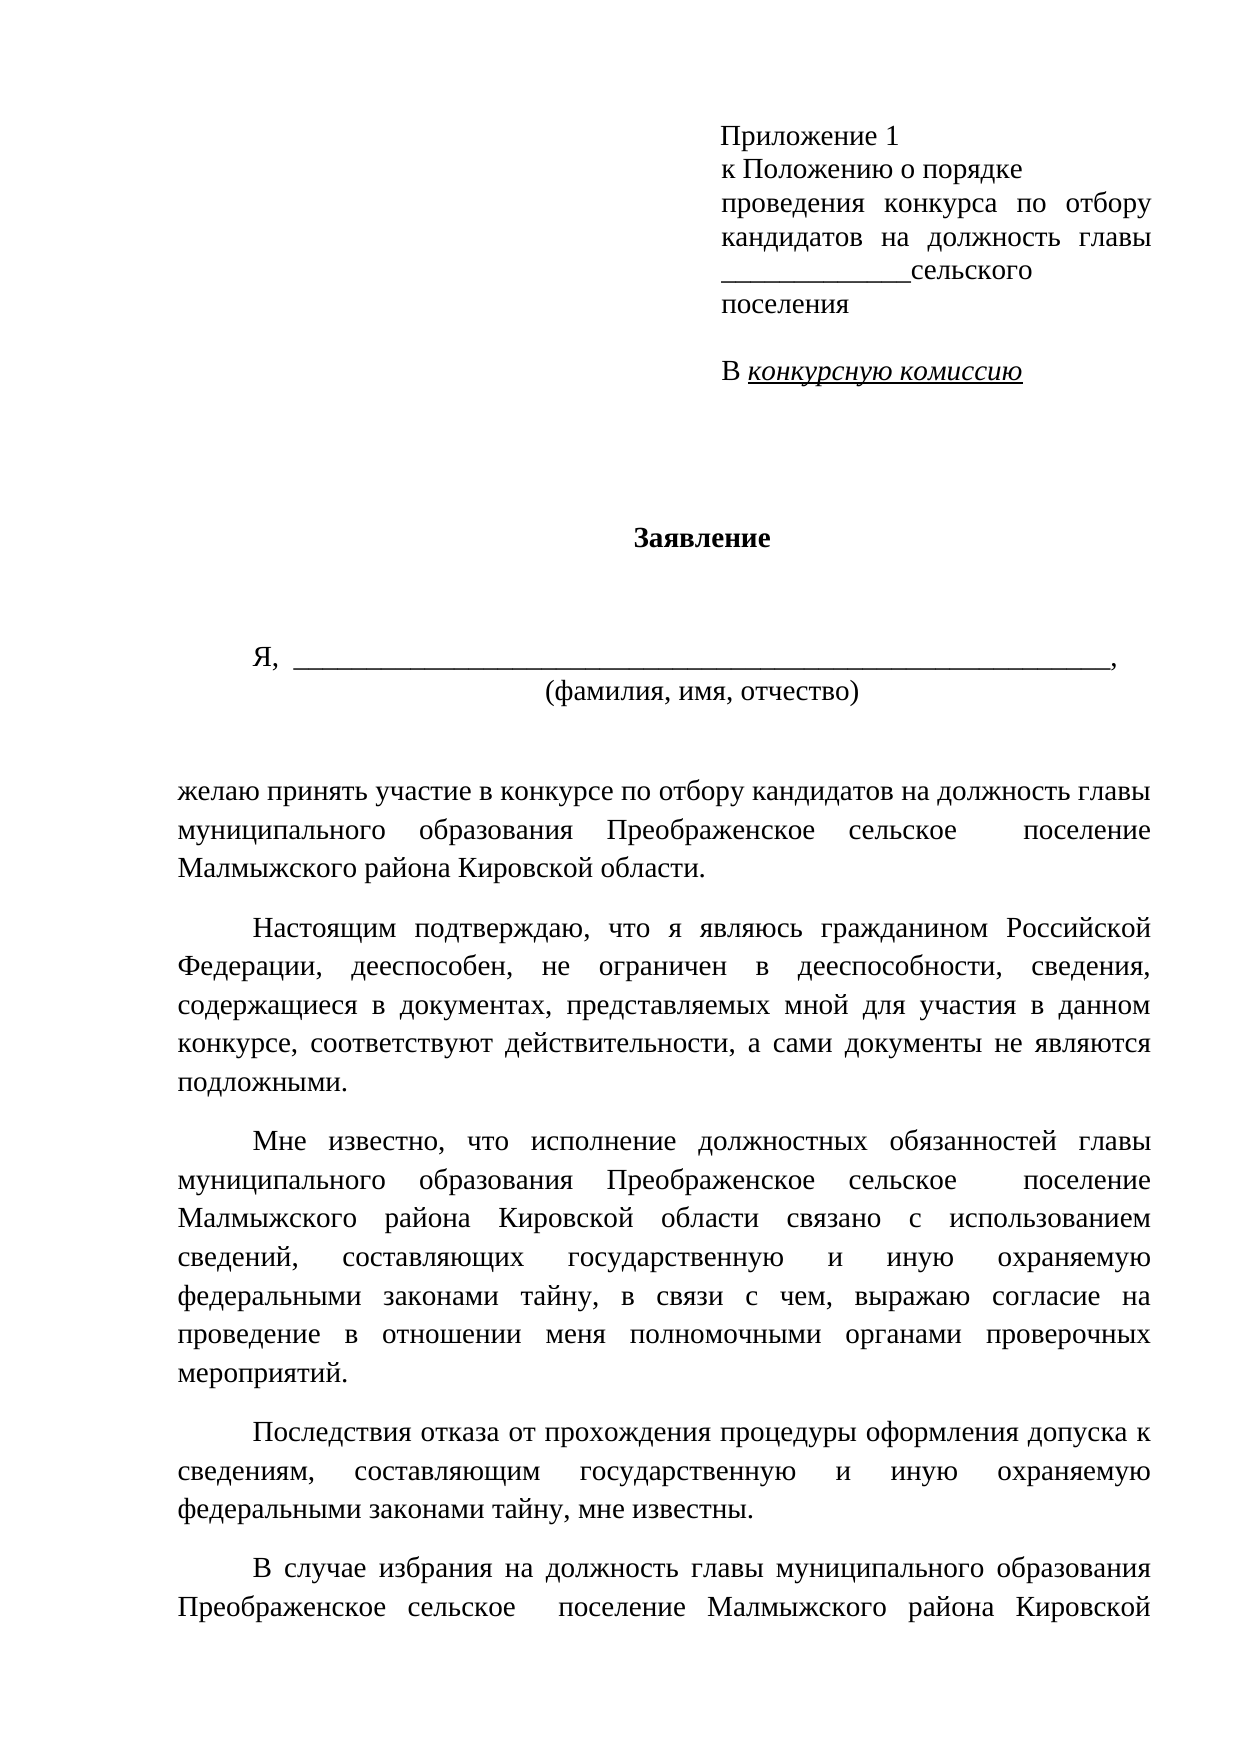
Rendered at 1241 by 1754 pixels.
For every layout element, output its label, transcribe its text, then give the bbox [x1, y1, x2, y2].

text Приложение 1 [683, 118, 1152, 152]
text к Положению о порядке [721, 152, 1152, 185]
text Последствия отказа от прохождения процедуры оформления допуска к сведениям, составляющим государственную и иную охраняемую федеральными законами тайну, мне известны. [177, 1414, 1152, 1525]
text желаю принять участие в конкурсе по отбору кандидатов на должность главы муниципального образования Преображенское сельское поселение Малмыжского района Кировской области. [177, 773, 1152, 884]
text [177, 1551, 1152, 1623]
text В конкурсную комиссию [721, 353, 1152, 386]
text проведения конкурса по отбору кандидатов на должность главы _____________сельского поселения [721, 185, 1152, 319]
text Заявление [177, 521, 1152, 554]
text Мне известно, что исполнение должностных обязанностей главы муниципального образования Преображенское сельское поселение Малмыжского района Кировской области связано с использованием сведений, составляющих государственную и иную охраняемую федеральными законами тайну, в связи с чем, выражаю согласие на проведение в отношении меня полномочными органами проверочных мероприятий. [177, 1123, 1152, 1388]
text Я, ________________________________________________________, [177, 639, 1152, 673]
text (фамилия, имя, отчество) [177, 673, 1152, 706]
text Настоящим подтверждаю, что я являюсь гражданином Российской Федерации, дееспособен, не ограничен в дееспособности, сведения, содержащиеся в документах, представляемых мной для участия в данном конкурсе, соответствуют действительности, а сами документы не являются подложными. [177, 910, 1152, 1098]
